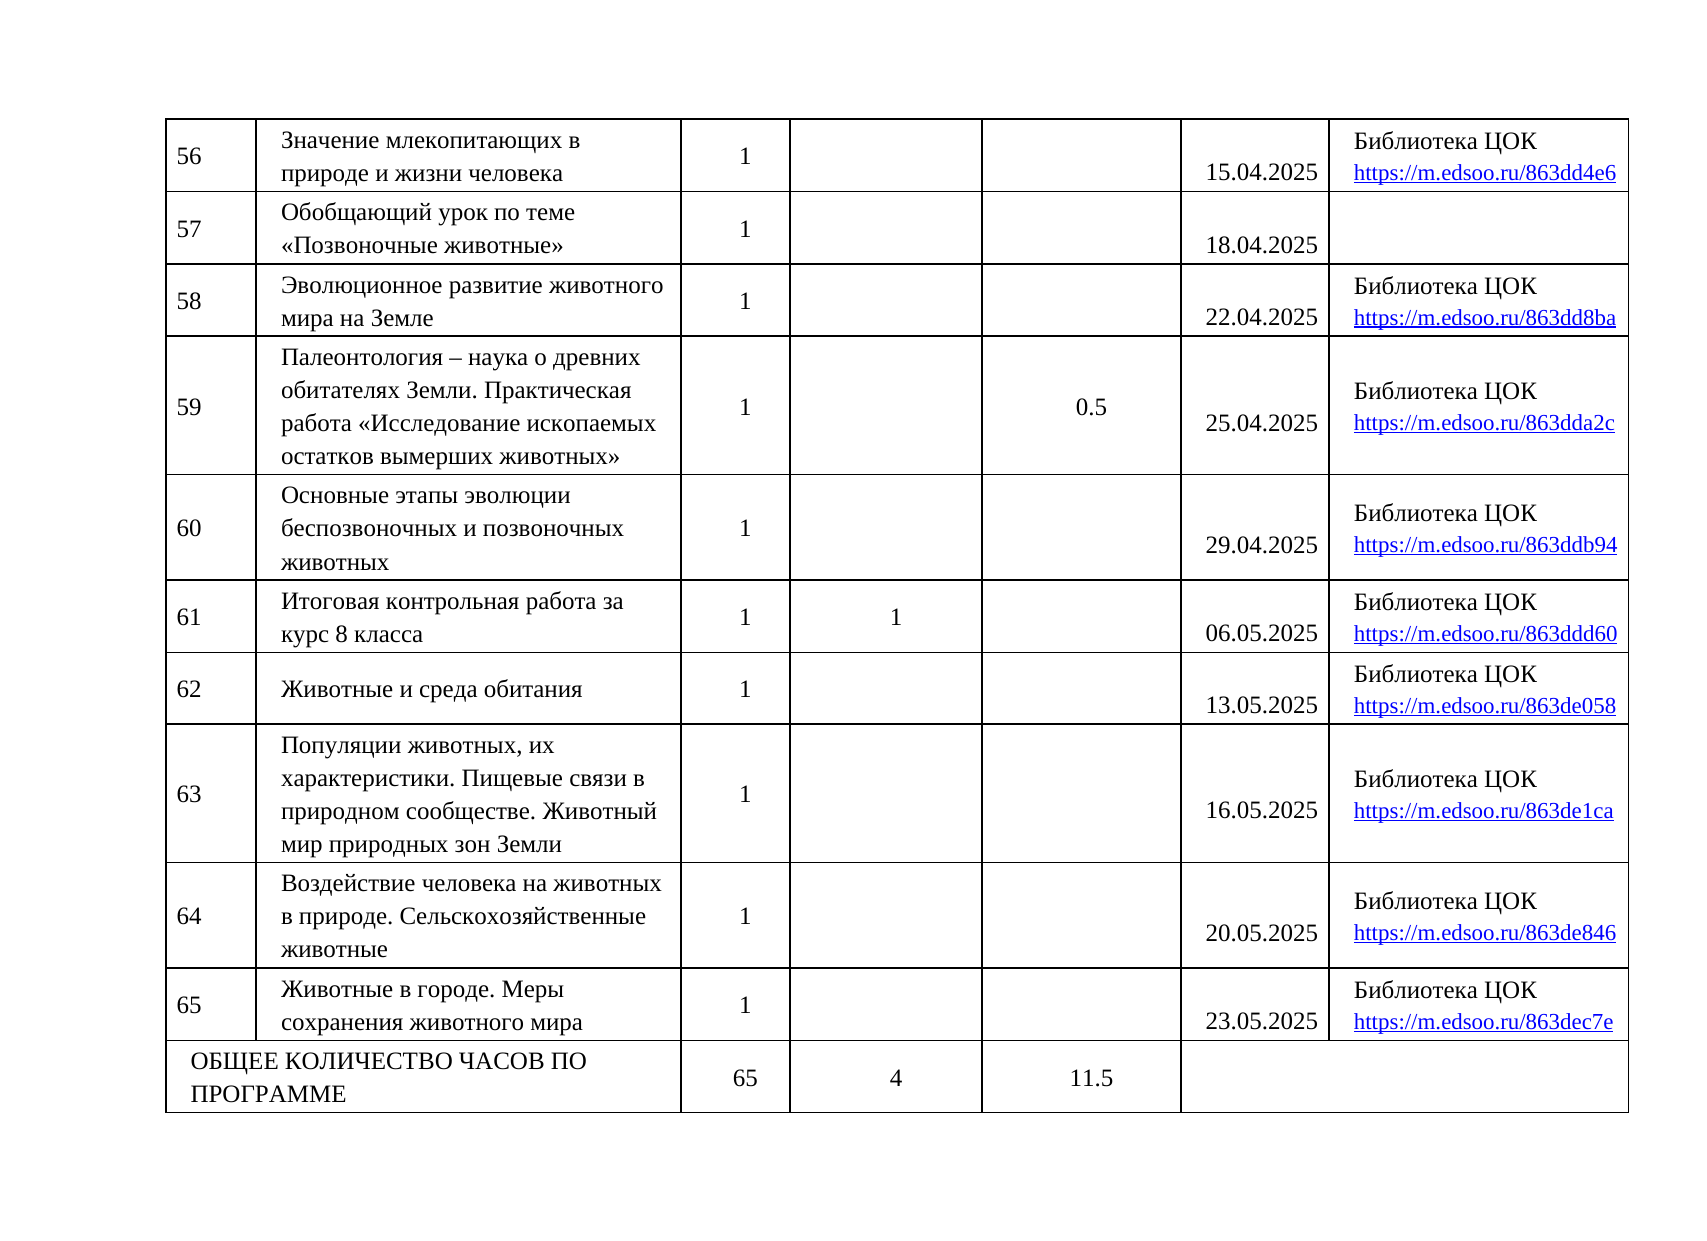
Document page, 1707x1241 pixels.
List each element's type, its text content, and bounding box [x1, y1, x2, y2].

table_cell Популяции животных, их характеристики. Пищевые связи в природном сообществе. Животный мир природных зон Земли [257, 725, 680, 862]
table_cell 1 [682, 265, 789, 335]
table_cell Обобщающий урок по теме «Позвоночные животные» [257, 192, 680, 263]
table_cell 64 [167, 863, 255, 967]
table_cell 60 [167, 475, 255, 579]
table_cell [983, 120, 1180, 191]
table_cell [1182, 1041, 1628, 1112]
table_cell Библиотека ЦОК https://m.edsoo.ru/863ddb94 [1330, 475, 1628, 579]
table_cell 29.04.2025 [1182, 475, 1328, 579]
table_cell [791, 653, 981, 723]
table_cell 18.04.2025 [1182, 192, 1328, 263]
table_cell 65 [682, 1041, 789, 1112]
table_cell 25.04.2025 [1182, 337, 1328, 474]
table_cell 1 [682, 725, 789, 862]
table_cell [791, 337, 981, 474]
table_cell [983, 581, 1180, 652]
table_cell 62 [167, 653, 255, 723]
table_cell 1 [682, 653, 789, 723]
table_cell 13.05.2025 [1182, 653, 1328, 723]
table_cell Библиотека ЦОК https://m.edsoo.ru/863dd8ba [1330, 265, 1628, 335]
table_cell 0.5 [983, 337, 1180, 474]
table_cell 63 [167, 725, 255, 862]
table_cell [983, 725, 1180, 862]
table_cell Воздействие человека на животных в природе. Сельскохозяйственные животные [257, 863, 680, 967]
table_cell 23.05.2025 [1182, 969, 1328, 1039]
table_cell [791, 725, 981, 862]
table_cell 1 [682, 337, 789, 474]
table_cell 1 [682, 581, 789, 652]
table_cell ОБЩЕЕ КОЛИЧЕСТВО ЧАСОВ ПО ПРОГРАММЕ [167, 1041, 680, 1112]
table_cell [791, 265, 981, 335]
table_cell [791, 192, 981, 263]
table_cell Животные и среда обитания [257, 653, 680, 723]
table_cell Животные в городе. Меры сохранения животного мира [257, 969, 680, 1039]
table_cell 1 [791, 581, 981, 652]
table_cell Библиотека ЦОК https://m.edsoo.ru/863dec7e [1330, 969, 1628, 1039]
table_cell [983, 653, 1180, 723]
table_cell Значение млекопитающих в природе и жизни человека [257, 120, 680, 191]
table_cell 1 [682, 863, 789, 967]
table_cell 15.04.2025 [1182, 120, 1328, 191]
table_cell 1 [682, 969, 789, 1039]
table_cell 1 [682, 120, 789, 191]
table_cell 65 [167, 969, 255, 1039]
table_cell Палеонтология – наука о древних обитателях Земли. Практическая работа «Исследование ископаемых остатков вымерших животных» [257, 337, 680, 474]
table_cell Основные этапы эволюции беспозвоночных и позвоночных животных [257, 475, 680, 579]
table_cell 06.05.2025 [1182, 581, 1328, 652]
table_cell 58 [167, 265, 255, 335]
table_cell 1 [682, 192, 789, 263]
table_cell 16.05.2025 [1182, 725, 1328, 862]
table_cell [983, 863, 1180, 967]
table_cell Библиотека ЦОК https://m.edsoo.ru/863de846 [1330, 863, 1628, 967]
table_cell [983, 475, 1180, 579]
table_cell [791, 475, 981, 579]
table_cell [791, 969, 981, 1039]
table_cell Библиотека ЦОК https://m.edsoo.ru/863dda2c [1330, 337, 1628, 474]
table_cell Библиотека ЦОК https://m.edsoo.ru/863de058 [1330, 653, 1628, 723]
table_cell [983, 192, 1180, 263]
table_cell Библиотека ЦОК https://m.edsoo.ru/863de1ca [1330, 725, 1628, 862]
table_cell 1 [682, 475, 789, 579]
table_cell 20.05.2025 [1182, 863, 1328, 967]
table_cell 57 [167, 192, 255, 263]
table_cell 4 [791, 1041, 981, 1112]
table_cell 59 [167, 337, 255, 474]
table_cell 22.04.2025 [1182, 265, 1328, 335]
table_cell [791, 863, 981, 967]
table_cell [983, 265, 1180, 335]
table_cell 11.5 [983, 1041, 1180, 1112]
table_cell [791, 120, 981, 191]
table_cell Библиотека ЦОК https://m.edsoo.ru/863ddd60 [1330, 581, 1628, 652]
table_cell 61 [167, 581, 255, 652]
table_cell Итоговая контрольная работа за курс 8 класса [257, 581, 680, 652]
table_cell 56 [167, 120, 255, 191]
table_cell [1330, 192, 1628, 263]
table_cell [983, 969, 1180, 1039]
table_cell Эволюционное развитие животного мира на Земле [257, 265, 680, 335]
table_cell Библиотека ЦОК https://m.edsoo.ru/863dd4e6 [1330, 120, 1628, 191]
